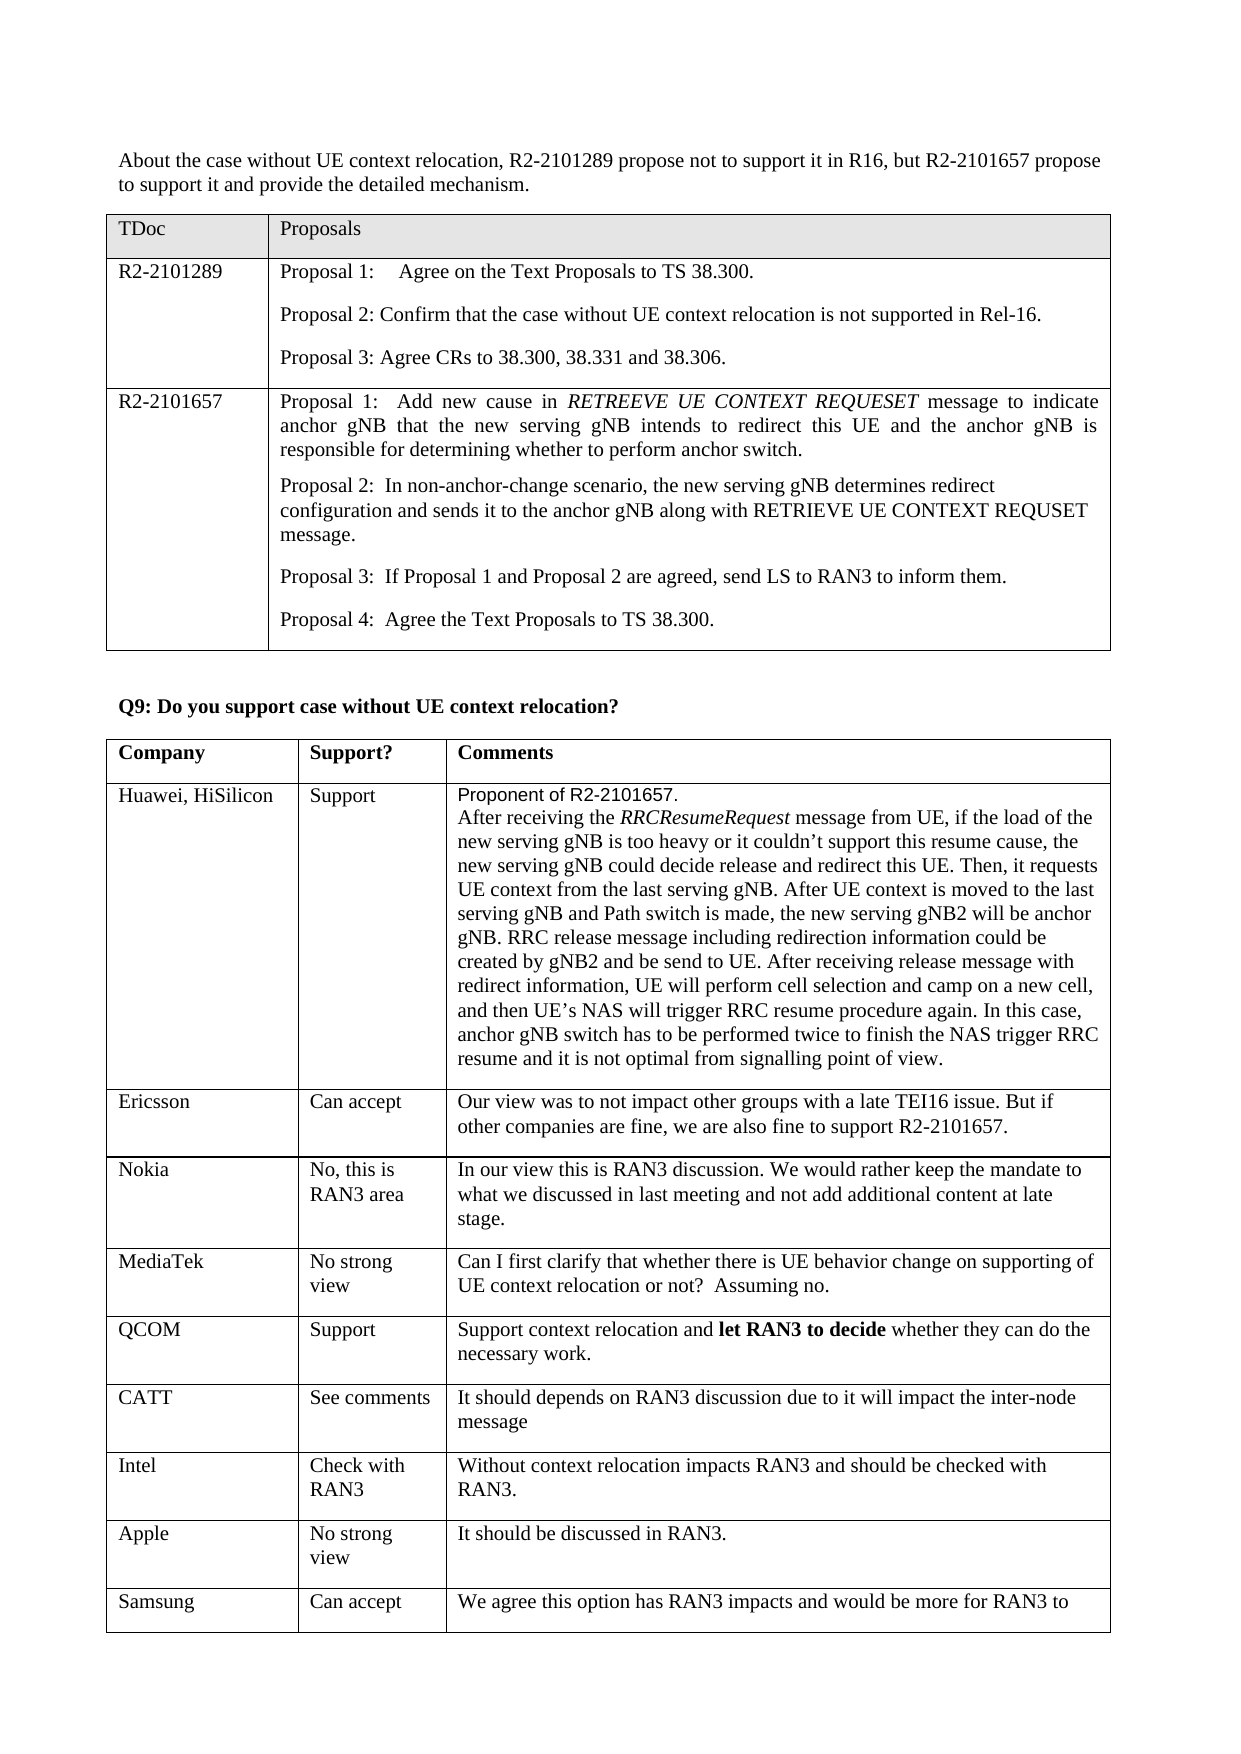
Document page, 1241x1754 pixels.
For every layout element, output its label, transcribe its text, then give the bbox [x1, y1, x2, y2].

table_cell Proponent of R2-2101657. After receiving the RRCResumeRequest message from UE, if the load of the new serving gNB is too heavy or it couldn’t support this resume cause, the new serving gNB could decide release and redirect this UE. Then, it requests UE context from the last serving gNB. After UE context is moved to the last serving gNB and Path switch is made, the new serving gNB2 will be anchor gNB. RRC release message including redirection information could be created by gNB2 and be send to UE. After receiving release message with redirect information, UE will perform cell selection and camp on a new cell, and then UE’s NAS will trigger RRC resume procedure again. In this case, anchor gNB switch has to be performed twice to finish the NAS trigger RRC resume and it is not optimal from signalling point of view. [447, 784, 1110, 1088]
table_cell Support [299, 784, 446, 1088]
table_cell Can I first clarify that whether there is UE behavior change on supporting of UE context relocation or not? Assuming no. [447, 1249, 1110, 1316]
table_cell Support context relocation and let RAN3 to decide whether they can do the necessary work. [447, 1317, 1110, 1384]
table_cell It should be discussed in RAN3. [447, 1521, 1110, 1588]
table_cell QCOM [107, 1317, 298, 1384]
table_cell Can accept [299, 1090, 446, 1156]
table_cell Samsung [107, 1589, 298, 1632]
table_cell Support [299, 1317, 446, 1384]
table_cell No strong view [299, 1521, 446, 1588]
table_cell Ericsson [107, 1090, 298, 1156]
table_cell No strong view [299, 1249, 446, 1316]
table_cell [447, 1589, 1110, 1632]
table_header Proposals [269, 215, 1110, 258]
table_cell Can accept [299, 1589, 446, 1632]
table_header Company [107, 740, 298, 782]
table_cell It should depends on RAN3 discussion due to it will impact the inter-node message [447, 1385, 1110, 1452]
table_cell See comments [299, 1385, 446, 1452]
table_cell Proposal 1: Add new cause in RETREEVE UE CONTEXT REQUESET message to indicate anchor gNB that the new serving gNB intends to redirect this UE and the anchor gNB is responsible for determining whether to perform anchor switch. Proposal 2: In non-anchor-change scenario, the new serving gNB determines redirect configuration and sends it to the anchor gNB along with RETRIEVE UE CONTEXT REQUSET message. Proposal 3: If Proposal 1 and Proposal 2 are agreed, send LS to RAN3 to inform them. Proposal 4: Agree the Text Proposals to TS 38.300. [269, 389, 1110, 650]
table_cell Check with RAN3 [299, 1453, 446, 1520]
table_header Comments [447, 740, 1110, 782]
subtitle Q9: Do you support case without UE context relocation? [118, 694, 1122, 718]
table_cell In our view this is RAN3 discussion. We would rather keep the mandate to what we discussed in last meeting and not add additional content at late stage. [447, 1158, 1110, 1248]
table_header Support? [299, 740, 446, 782]
table_cell R2-2101657 [107, 389, 268, 650]
table_cell Apple [107, 1521, 298, 1588]
table_cell MediaTek [107, 1249, 298, 1316]
table_cell R2-2101289 [107, 259, 268, 388]
table_cell No, this is RAN3 area [299, 1158, 446, 1248]
table_header TDoc [107, 215, 268, 258]
table_cell Our view was to not impact other groups with a late TEI16 issue. But if other companies are fine, we are also fine to support R2-2101657. [447, 1090, 1110, 1156]
text About the case without UE context relocation, R2-2101289 propose not to support it in R16, but R2-2101657 propose to support it and provide the detailed mechanism. [118, 147, 1122, 196]
table_cell CATT [107, 1385, 298, 1452]
table_cell Proposal 1: Agree on the Text Proposals to TS 38.300. Proposal 2 : Confirm that the case without UE context relocation is not supported in Rel-16. Proposal 3: Agree CRs to 38.300, 38.331 and 38.306. [269, 259, 1110, 388]
table_cell Huawei, HiSilicon [107, 784, 298, 1088]
table_cell Nokia [107, 1158, 298, 1248]
table_cell Intel [107, 1453, 298, 1520]
table_cell Without context relocation impacts RAN3 and should be checked with RAN3. [447, 1453, 1110, 1520]
